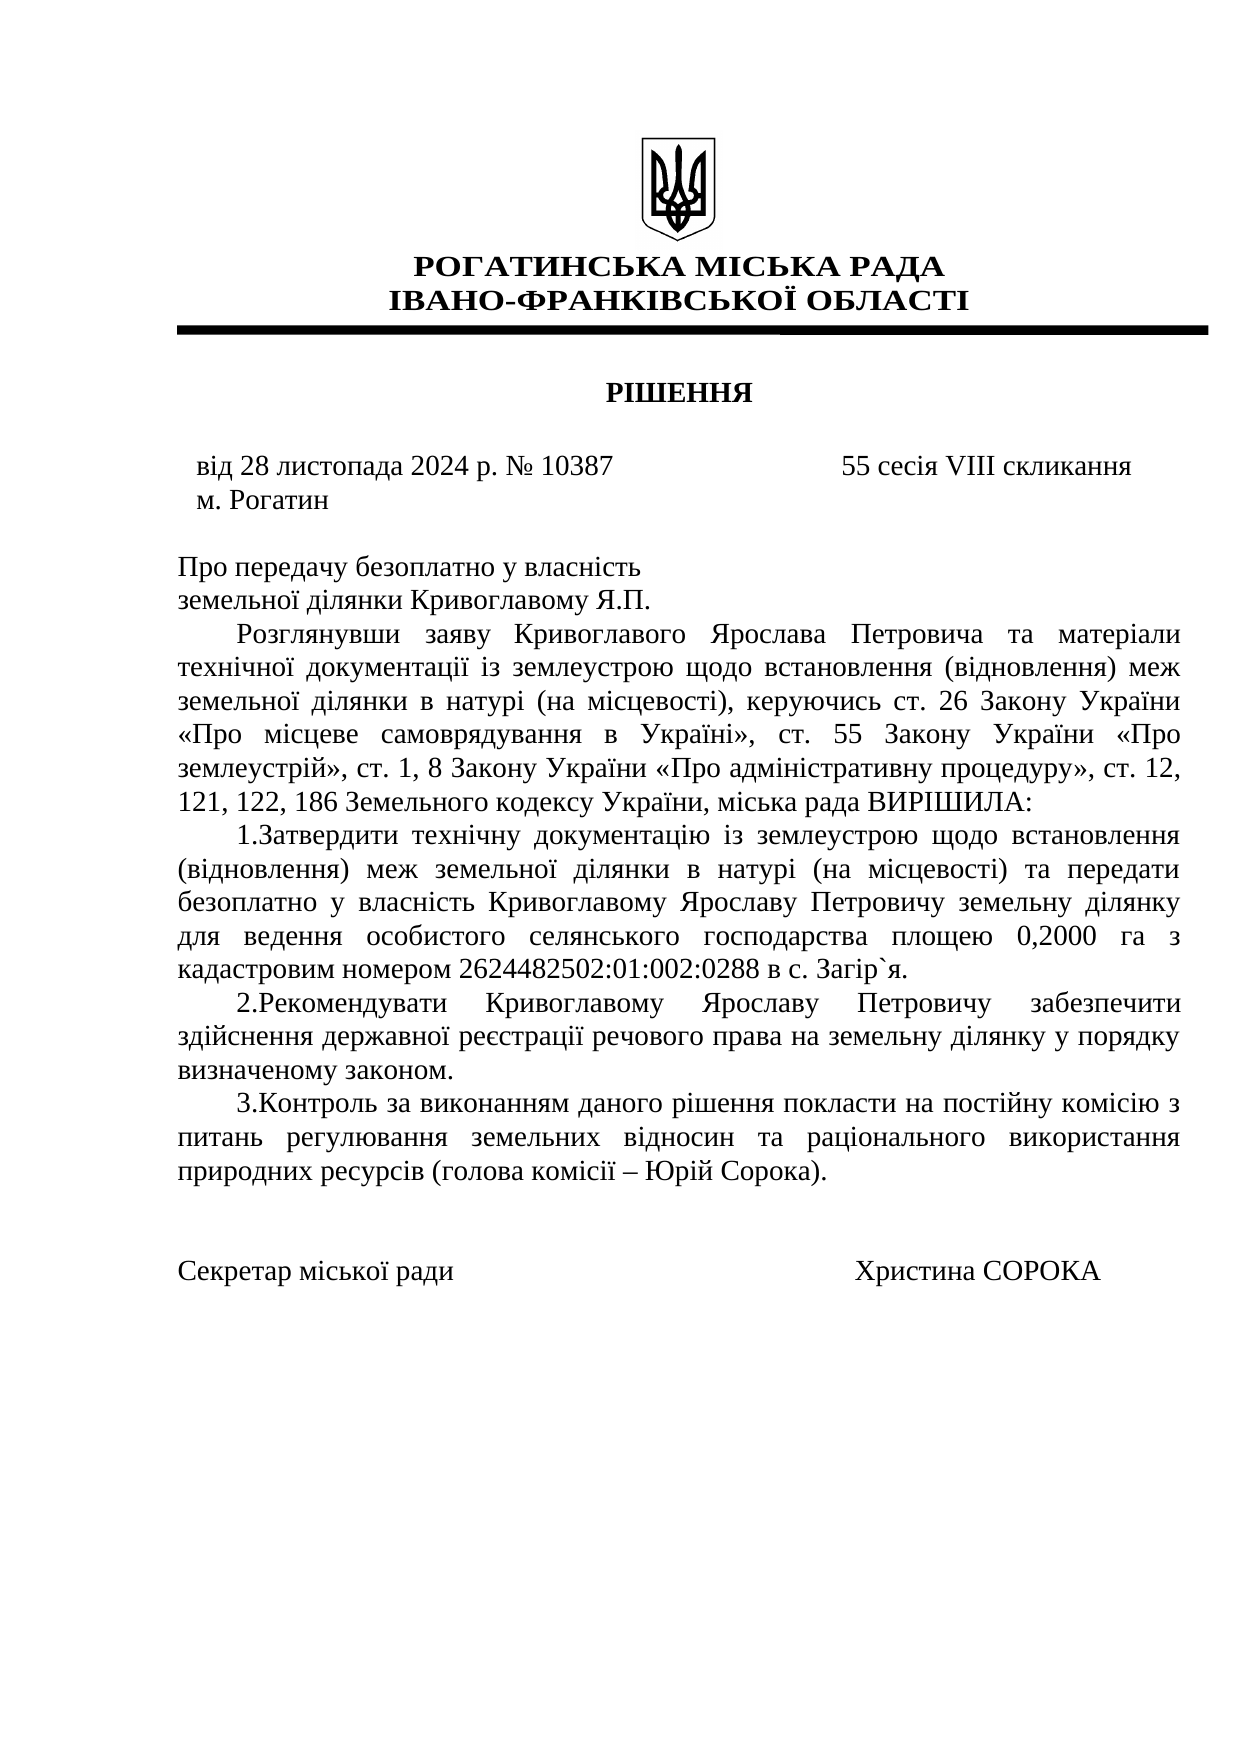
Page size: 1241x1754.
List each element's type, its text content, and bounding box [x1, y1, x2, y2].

text РІШЕННЯ [177, 375, 1181, 408]
text земельної ділянки Кривоглавому Я.П.{ [177, 582, 1181, 616]
text м. Рогатин [196, 482, 1237, 515]
text Розглянувши заяву Кривоглавого Ярослава Петровича та матеріали технічної документації із землеустрою щодо встановлення (відновлення) меж земельної ділянки в натурі (на місцевості), керуючись ст. 26 Закону України «Про місцеве самоврядування в Україні», ст. 55 Закону України «Про землеустрій», ст. 1, 8 Закону України «Про адміністративну процедуру», ст. 12, 121, 122, 186 Земельного кодексу України, міська рада ВИРІШИЛА: [177, 616, 1181, 817]
text 3.Контроль за виконанням даного рішення покласти на постійну комісію з питань регулювання земельних відносин та раціонального використання природних ресурсів (голова комісії – Юрій Сорока). [177, 1086, 1181, 1186]
text 1.Затвердити технічну документацію із землеустрою щодо встановлення (відновлення) меж земельної ділянки в натурі (на місцевості) та передати безоплатно у власність Кривоглавому Ярославу Петровичу земельну ділянку для ведення особистого селянського господарства площею 0,2000 га з кадастровим номером 2624482502:01:002:0288 в с. Загір`я. [177, 817, 1181, 985]
text ІВАНО-ФРАНКІВСЬКОЇ ОБЛАСТІ [177, 283, 1181, 316]
text РОГАТИНСЬКА МІСЬКА РАДА [177, 249, 1181, 283]
text Секретар міської ради Христина СОРОКА [177, 1253, 1181, 1287]
text Про передачу безоплатно у власність [177, 549, 1237, 582]
text від 28 листопада 2024 р. № 10387 55 сесія VIII скликання [196, 448, 1237, 482]
text 2.Рекомендувати Кривоглавому Ярославу Петровичу забезпечити здійснення державної реєстрації речового права на земельну ділянку у порядку визначеному законом. [177, 985, 1181, 1086]
